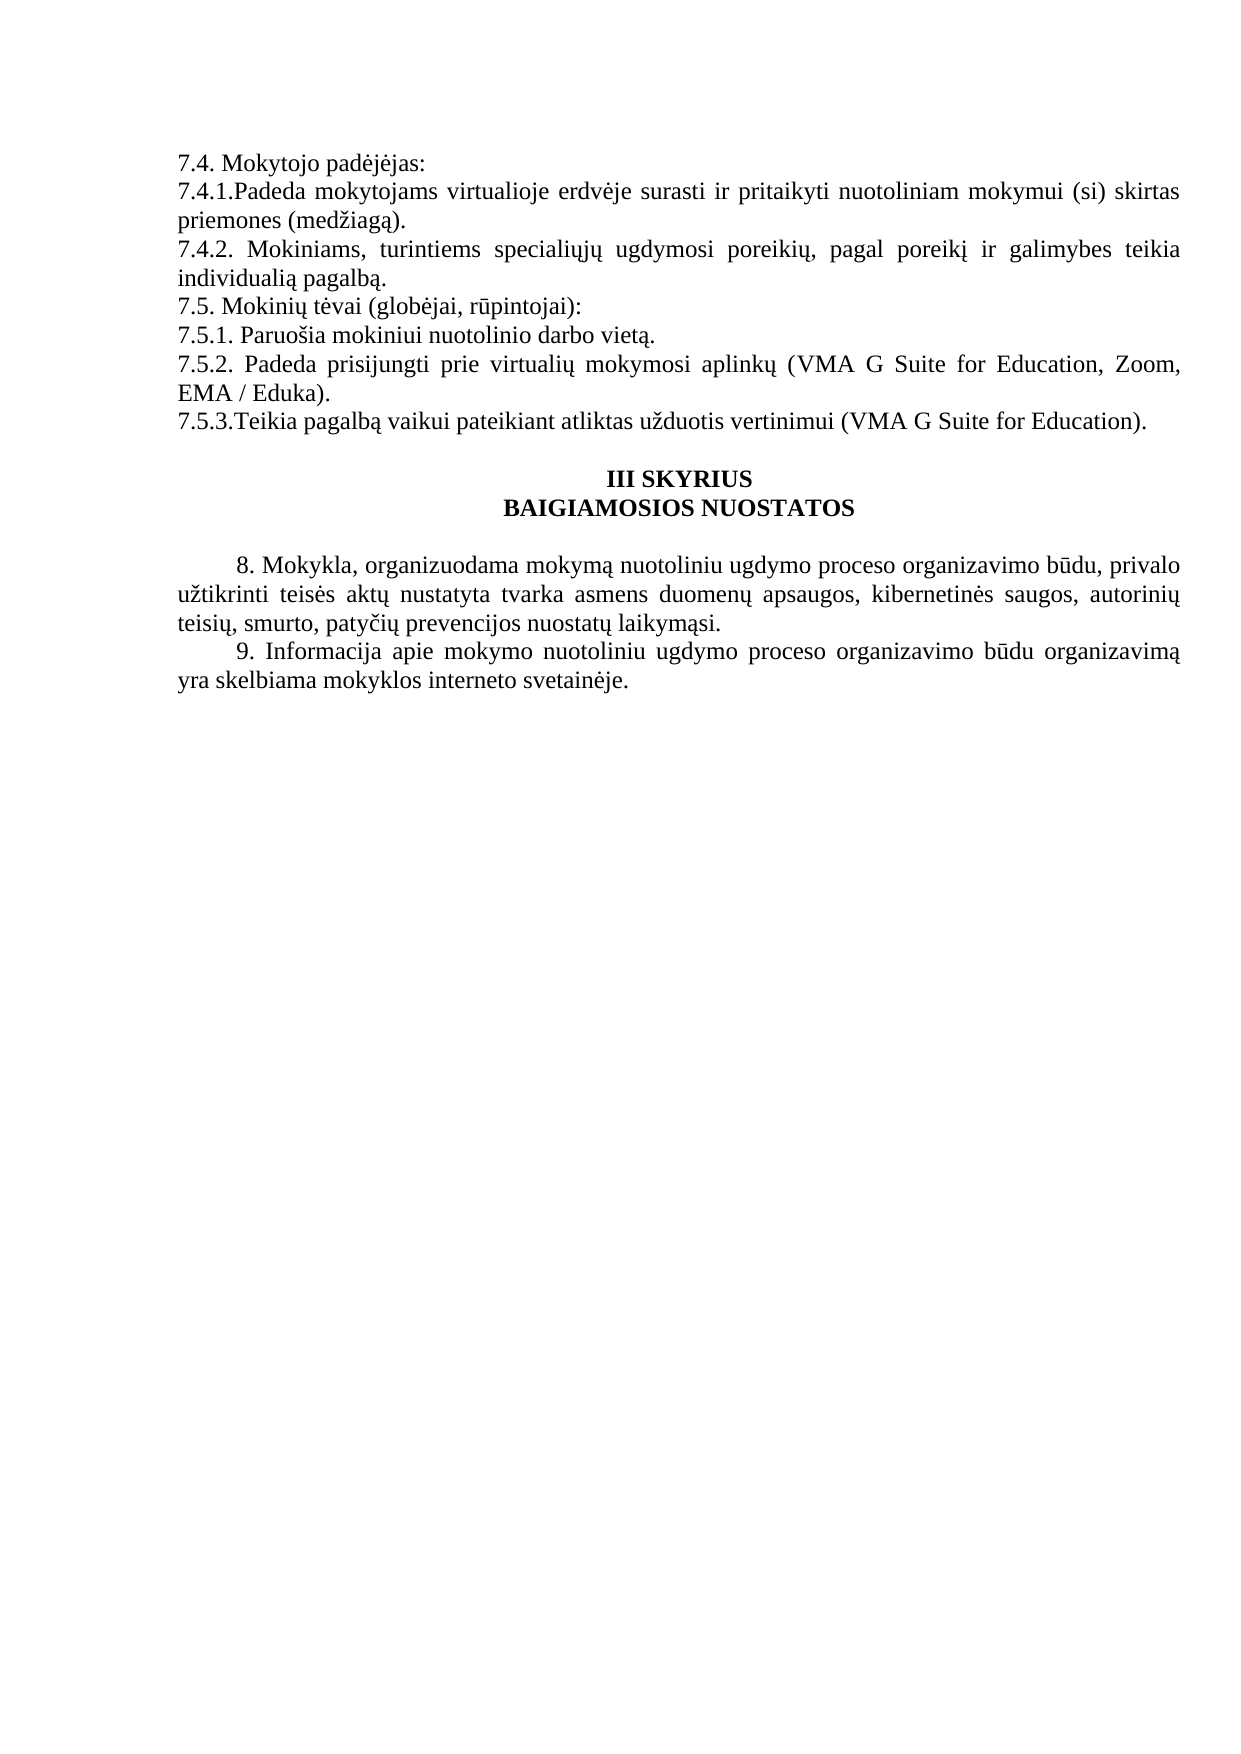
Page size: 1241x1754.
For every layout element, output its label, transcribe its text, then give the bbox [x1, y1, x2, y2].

text 7.5.3.Teikia pagalbą vaikui pateikiant atliktas užduotis vertinimui (VMA G Suite for Education). [177, 406, 1181, 435]
text 8. Mokykla, organizuodama mokymą nuotoliniu ugdymo proceso organizavimo būdu, privalo užtikrinti teisės aktų nustatyta tvarka asmens duomenų apsaugos, kibernetinės saugos, autorinių teisių, smurto, patyčių prevencijos nuostatų laikymąsi. [177, 550, 1181, 636]
text 7.5. Mokinių tėvai (globėjai, rūpintojai): [177, 291, 1181, 320]
text 7.4.1.Padeda mokytojams virtualioje erdvėje surasti ir pritaikyti nuotoliniam mokymui (si) skirtas priemones (medžiagą). [177, 176, 1181, 234]
text 7.5.2. Padeda prisijungti prie virtualių mokymosi aplinkų (VMA G Suite for Education, Zoom, EMA / Eduka). [177, 349, 1181, 406]
text BAIGIAMOSIOS NUOSTATOS [177, 493, 1181, 521]
text 7.4. Mokytojo padėjėjas: [177, 148, 1181, 176]
text 7.4.2. Mokiniams, turintiems specialiųjų ugdymosi poreikių, pagal poreikį ir galimybes teikia individualią pagalbą. [177, 234, 1181, 291]
text III SKYRIUS [177, 464, 1181, 493]
text 7.5.1. Paruošia mokiniui nuotolinio darbo vietą. [177, 320, 1181, 349]
text 9. Informacija apie mokymo nuotoliniu ugdymo proceso organizavimo būdu organizavimą yra skelbiama mokyklos interneto svetainėje. [177, 636, 1181, 694]
